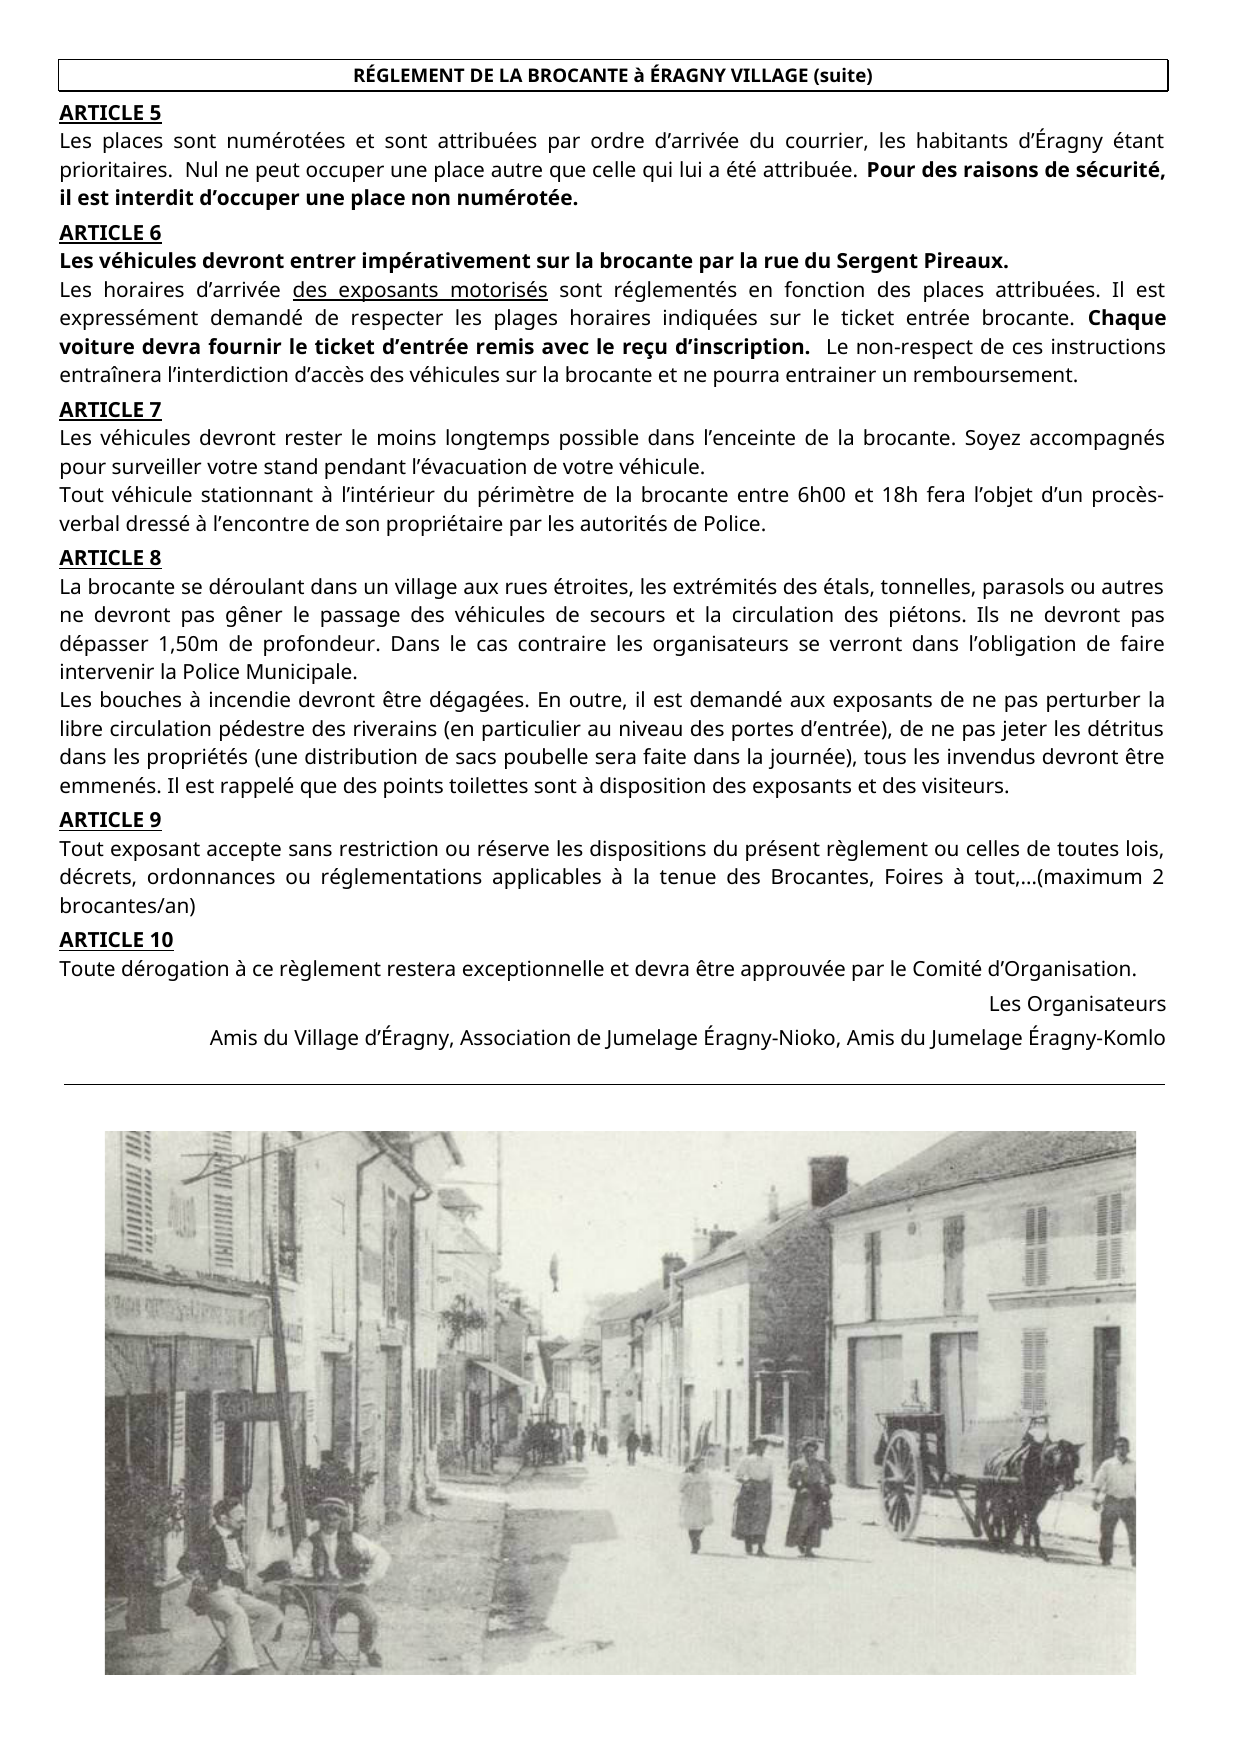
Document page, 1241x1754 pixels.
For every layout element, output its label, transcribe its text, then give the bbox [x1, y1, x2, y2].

text Les bouches à incendie devront être dégagées. En outre, il est demandé aux exposants de ne pas perturber la libre circulation pédestre des riverains (en particulier au niveau des portes d’entrée), de ne pas jeter les détritus dans les propriétés (une distribution de sacs poubelle sera faite dans la journée), tous les invendus devront être emmenés. Il est rappelé que des points toilettes sont à disposition des exposants et des visiteurs. [59, 686, 1166, 799]
text Les véhicules devront entrer impérativement sur la brocante par la rue du Sergent Pireaux. [59, 247, 1166, 275]
text RÉGLEMENT DE LA BROCANTE à ÉRAGNY VILLAGE (suite) [59, 60, 1167, 90]
text Les horaires d’arrivée des exposants motorisés sont réglementés en fonction des places attribuées. Il est expressément demandé de respecter les plages horaires indiquées sur le ticket entrée brocante. Chaque voiture devra fournir le ticket d’entrée remis avec le reçu d’inscription. Le non-respect de ces instructions entraînera l’interdiction d’accès des véhicules sur la brocante et ne pourra entrainer un remboursement. [59, 275, 1166, 389]
text ARTICLE 6 [59, 218, 1166, 247]
text ARTICLE 7 [59, 395, 1166, 423]
text Toute dérogation à ce règlement restera exceptionnelle et devra être approuvée par le Comité d’Organisation. [59, 954, 1166, 982]
text Les véhicules devront rester le moins longtemps possible dans l’enceinte de la brocante. Soyez accompagnés pour surveiller votre stand pendant l’évacuation de votre véhicule. [59, 423, 1166, 480]
text Amis du Village d’Éragny, Association de Jumelage Éragny-Nioko, Amis du Jumelage Éragny-Komlo [59, 1023, 1166, 1052]
text ARTICLE 5 [59, 98, 1166, 127]
text Tout exposant accepte sans restriction ou réserve les dispositions du présent règlement ou celles de toutes lois, décrets, ordonnances ou réglementations applicables à la tenue des Brocantes, Foires à tout,…(maximum 2 brocantes/an) [59, 834, 1166, 919]
text ARTICLE 8 [59, 543, 1166, 572]
text ARTICLE 9 [59, 806, 1166, 834]
text Les places sont numérotées et sont attribuées par ordre d’arrivée du courrier, les habitants d’Éragny étant prioritaires. Nul ne peut occuper une place autre que celle qui lui a été attribuée. Pour des raisons de sécurité, il est interdit d’occuper une place non numérotée. [59, 127, 1166, 212]
text Les Organisateurs [59, 989, 1166, 1017]
text Tout véhicule stationnant à l’intérieur du périmètre de la brocante entre 6h00 et 18h fera l’objet d’un procès-verbal dressé à l’encontre de son propriétaire par les autorités de Police. [59, 480, 1166, 537]
text La brocante se déroulant dans un village aux rues étroites, les extrémités des étals, tonnelles, parasols ou autres ne devront pas gêner le passage des véhicules de secours et la circulation des piétons. Ils ne devront pas dépasser 1,50m de profondeur. Dans le cas contraire les organisateurs se verront dans l’obligation de faire intervenir la Police Municipale. [59, 572, 1166, 686]
text ARTICLE 10 [59, 926, 1166, 954]
picture [104, 1131, 1137, 1675]
